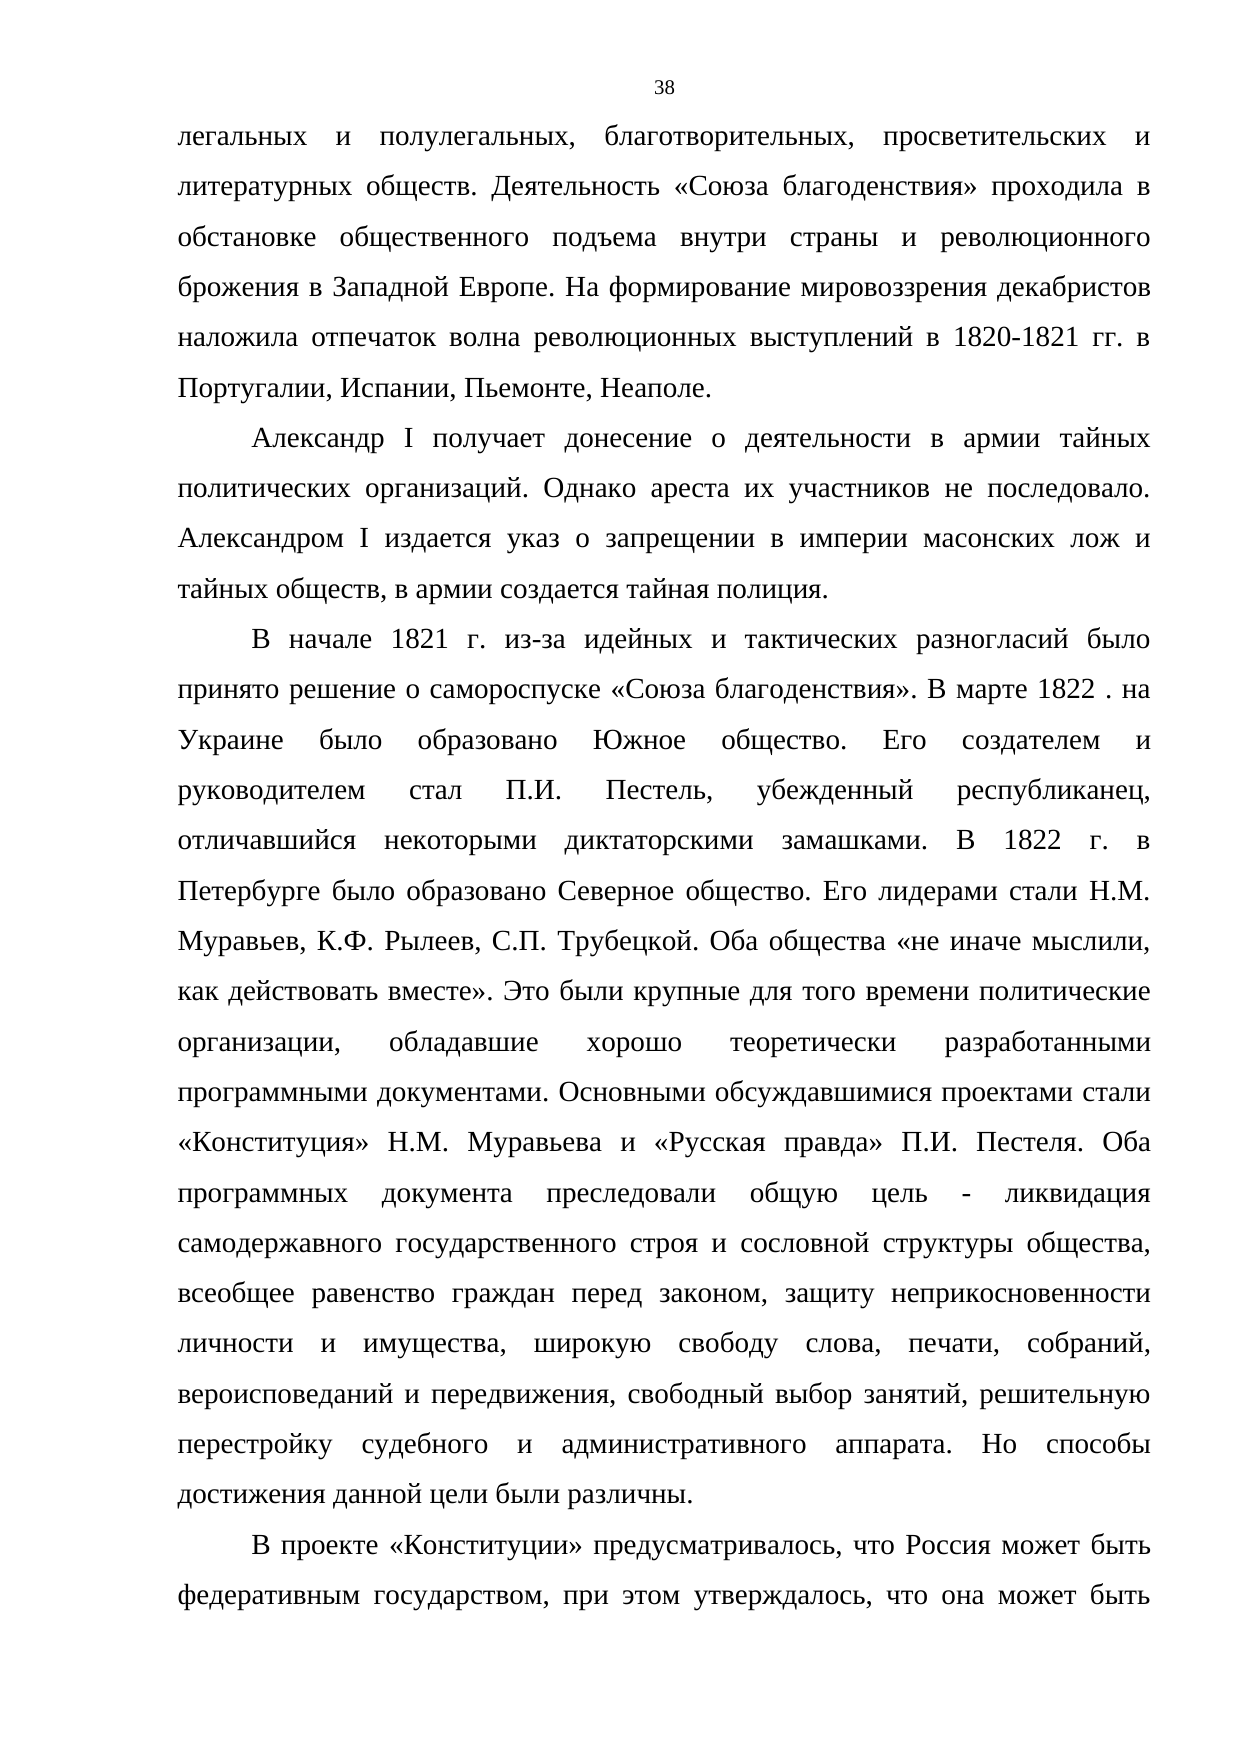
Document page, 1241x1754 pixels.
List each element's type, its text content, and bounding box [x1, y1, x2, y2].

text Александр I получает донесение о деятельности в армии тайных политических организаций. Однако ареста их участников не последовало. Александром I издается указ о запрещении в империи масонских лож и тайных обществ, в армии создается тайная полиция. [177, 420, 1152, 604]
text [177, 1527, 1152, 1611]
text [177, 118, 1152, 403]
text В начале 1821 г. из-за идейных и тактических разногласий было принято решение о самороспуске «Союза благоденствия». В марте 1822 . на Украине было образовано Южное общество. Его создателем и руководителем стал П.И. Пестель, убежденный республиканец, отличавшийся некоторыми диктаторскими замашками. В 1822 г. в Петербурге было образовано Северное общество. Его лидерами стали Н.М. Муравьев, К.Ф. Рылеев, С.П. Трубецкой. Оба общества «не иначе мыслили, как действовать вместе». Это были крупные для того времени политические организации, обладавшие хорошо теоретически разработанными программными документами. Основными обсуждавшимися проектами стали «Конституция» Н.М. Муравьева и «Русская правда» П.И. Пестеля. Оба программных документа преследовали общую цель - ликвидация самодержавного государственного строя и сословной структуры общества, всеобщее равенство граждан перед законом, защиту неприкосновенности личности и имущества, широкую свободу слова, печати, собраний, вероисповеданий и передвижения, свободный выбор занятий, решительную перестройку судебного и административного аппарата. Но способы достижения данной цели были различны. [177, 621, 1152, 1510]
